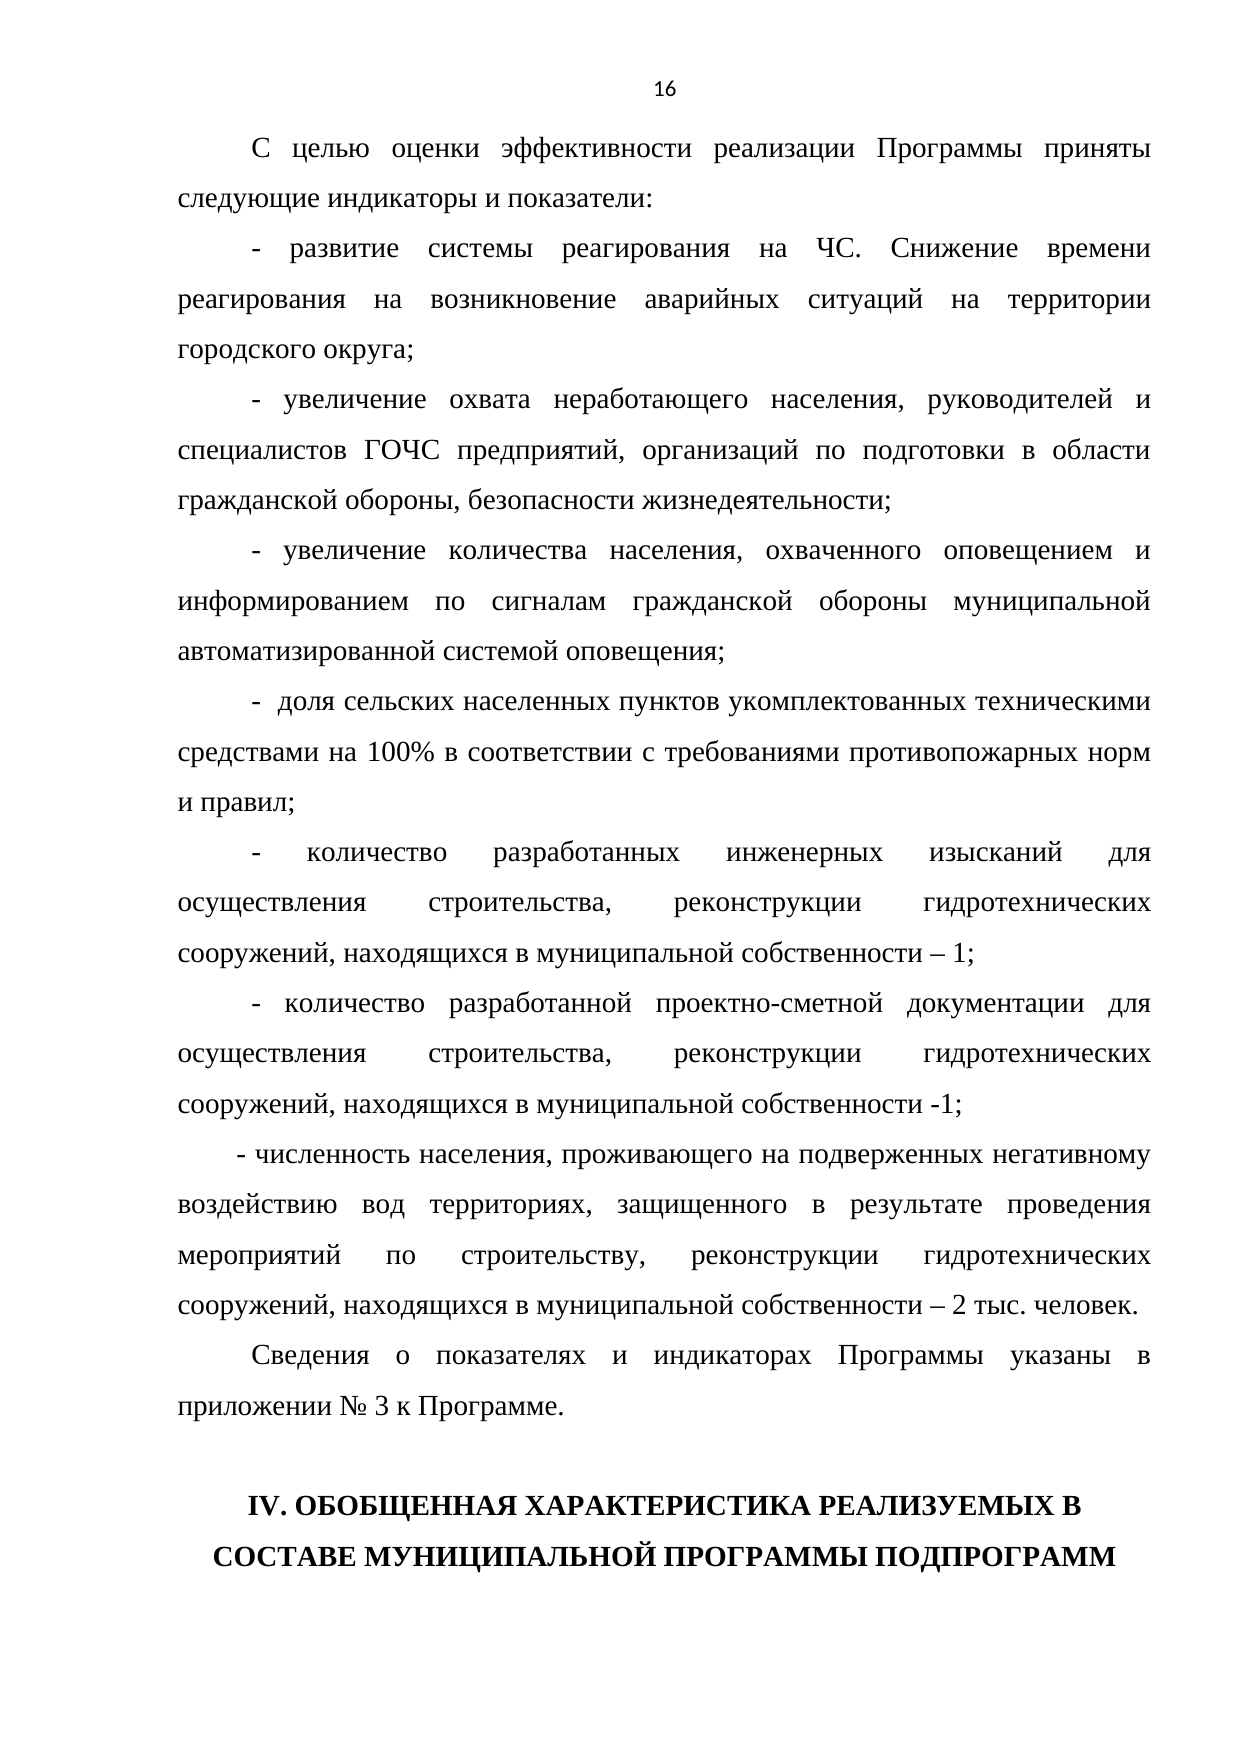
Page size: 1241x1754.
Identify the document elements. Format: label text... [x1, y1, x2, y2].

text С целью оценки эффективности реализации Программы приняты следующие индикаторы и показатели: [177, 130, 1152, 214]
text - количество разработанной проектно-сметной документации для осуществления строительства, реконструкции гидротехнических сооружений, находящихся в муниципальной собственности -1; [177, 985, 1152, 1119]
text - доля сельских населенных пунктов укомплектованных техническими средствами на 100% в соответствии с требованиями противопожарных норм и правил; [177, 683, 1152, 817]
text - увеличение охвата неработающего населения, руководителей и специалистов ГОЧС предприятий, организаций по подготовки в области гражданской обороны, безопасности жизнедеятельности; [177, 381, 1152, 516]
text IV. ОБОБЩЕННАЯ ХАРАКТЕРИСТИКА РЕАЛИЗУЕМЫХ В СОСТАВЕ МУНИЦИПАЛЬНОЙ ПРОГРАММЫ ПОДПРОГРАММ [177, 1488, 1152, 1572]
text - увеличение количества населения, охваченного оповещением и информированием по сигналам гражданской обороны муниципальной автоматизированной системой оповещения; [177, 532, 1152, 667]
text - развитие системы реагирования на ЧС. Снижение времени реагирования на возникновение аварийных ситуаций на территории городского округа; [177, 231, 1152, 365]
text - численность населения, проживающего на подверженных негативному воздействию вод территориях, защищенного в результате проведения мероприятий по строительству, реконструкции гидротехнических сооружений, находящихся в муниципальной собственности – 2 тыс. человек. [177, 1136, 1152, 1321]
text - количество разработанных инженерных изысканий для осуществления строительства, реконструкции гидротехнических сооружений, находящихся в муниципальной собственности – 1; [177, 834, 1152, 968]
text Сведения о показателях и индикаторах Программы указаны в приложении № 3 к Программе. [177, 1337, 1152, 1421]
